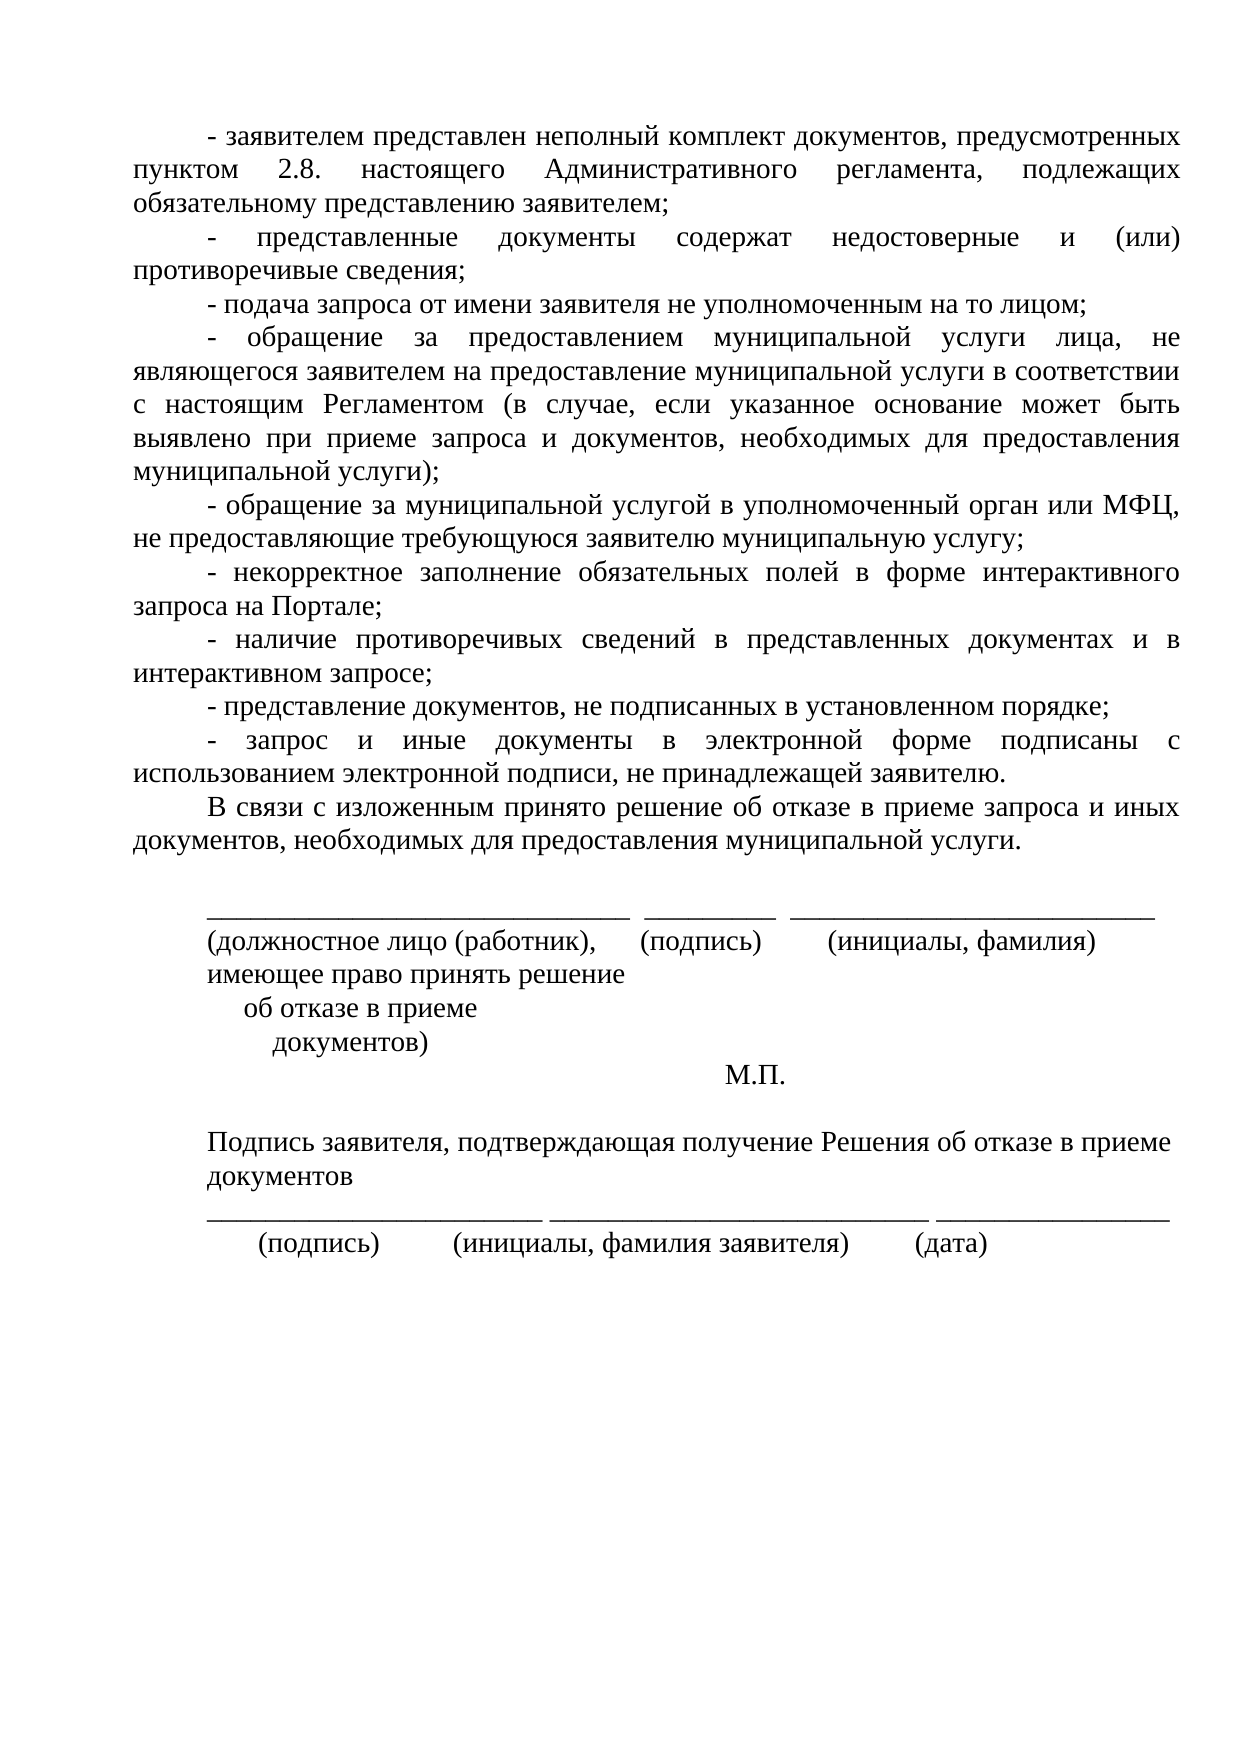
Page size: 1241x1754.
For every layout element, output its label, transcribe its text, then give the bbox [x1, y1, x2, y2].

text - запрос и иные документы в электронной форме подписаны с использованием электронной подписи, не принадлежащей заявителю. [133, 722, 1181, 789]
text - обращение за муниципальной услугой в уполномоченный орган или МФЦ, не предоставляющие требующуюся заявителю муниципальную услугу; [133, 487, 1181, 554]
text _______________________ __________________________ ________________ [133, 1191, 1181, 1225]
text об отказе в приеме [133, 990, 1181, 1024]
text - некорректное заполнение обязательных полей в форме интерактивного запроса на Портале; [133, 554, 1181, 621]
text В связи с изложенным принято решение об отказе в приеме запроса и иных документов, необходимых для предоставления муниципальной услуги. [133, 789, 1181, 856]
text - представленные документы содержат недостоверные и (или) противоречивые сведения; [133, 219, 1181, 286]
text - заявителем представлен неполный комплект документов, предусмотренных пунктом 2.8. настоящего Административного регламента, подлежащих обязательному представлению заявителем; [133, 118, 1181, 219]
text М.П. [133, 1057, 1181, 1091]
text _____________________________ _________ _________________________ [133, 889, 1181, 923]
text Подпись заявителя, подтверждающая получение Решения об отказе в приеме [133, 1124, 1181, 1158]
text документов [133, 1158, 1181, 1191]
text - подача запроса от имени заявителя не уполномоченным на то лицом; [133, 286, 1181, 319]
text (подпись) (инициалы, фамилия заявителя) (дата) [133, 1225, 1181, 1258]
text документов) [133, 1024, 1181, 1057]
text - представление документов, не подписанных в установленном порядке; [133, 688, 1181, 722]
text - обращение за предоставлением муниципальной услуги лица, не являющегося заявителем на предоставление муниципальной услуги в соответствии с настоящим Регламентом (в случае, если указанное основание может быть выявлено при приеме запроса и документов, необходимых для предоставления муниципальной услуги); [133, 319, 1181, 487]
text имеющее право принять решение [133, 957, 1181, 990]
text - наличие противоречивых сведений в представленных документах и в интерактивном запросе; [133, 621, 1181, 688]
text (должностное лицо (работник), (подпись) (инициалы, фамилия) [133, 923, 1181, 957]
